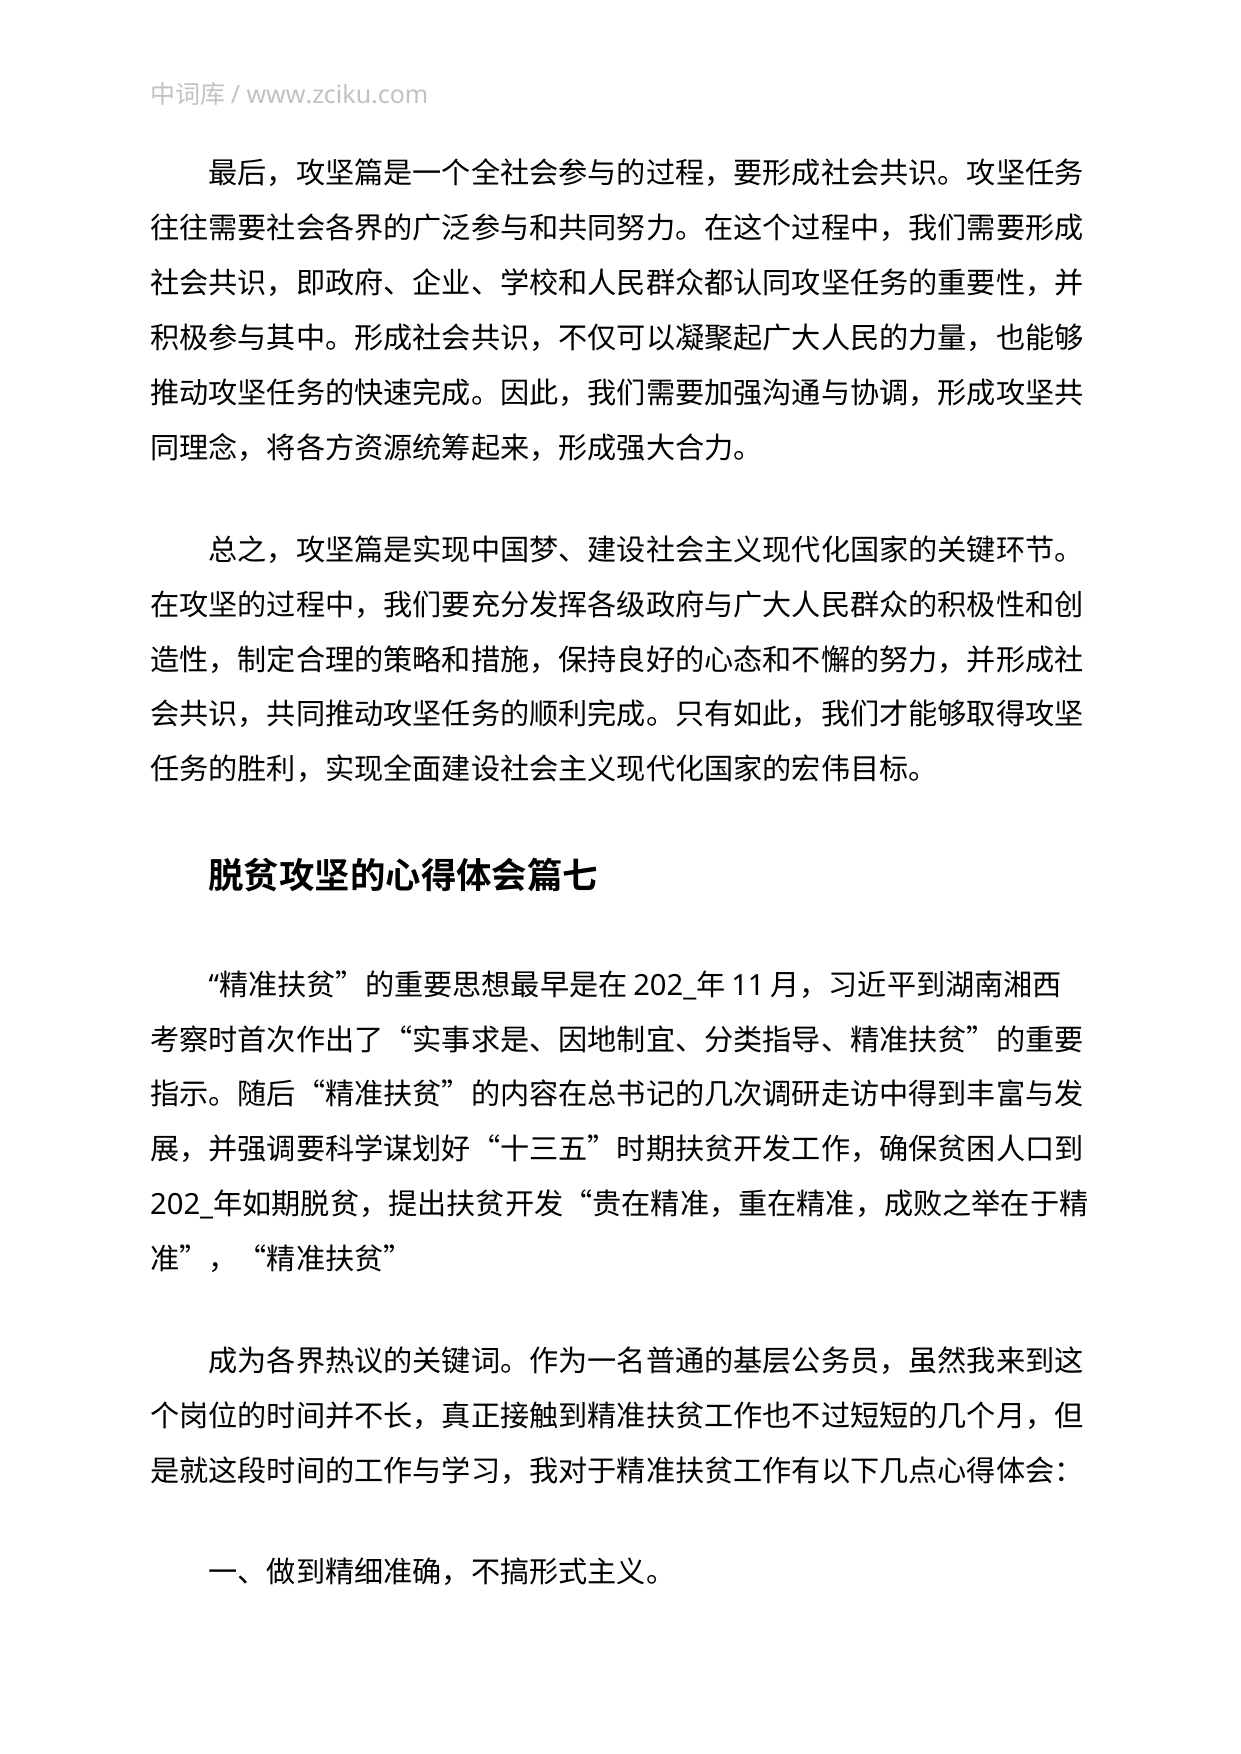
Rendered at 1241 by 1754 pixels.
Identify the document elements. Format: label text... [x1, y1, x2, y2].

text 最后，攻坚篇是一个全社会参与的过程，要形成社会共识。攻坚任务往往需要社会各界的广泛参与和共同努力。在这个过程中，我们需要形成社会共识，即政府、企业、学校和人民群众都认同攻坚任务的重要性，并积极参与其中。形成社会共识，不仅可以凝聚起广大人民的力量，也能够推动攻坚任务的快速完成。因此，我们需要加强沟通与协调，形成攻坚共同理念，将各方资源统筹起来，形成强大合力。 [150, 150, 1090, 467]
text “精准扶贫”的重要思想最早是在202_年11月，习近平到湖南湘西考察时首次作出了“实事求是、因地制宜、分类指导、精准扶贫”的重要指示。随后“精准扶贫”的内容在总书记的几次调研走访中得到丰富与发展，并强调要科学谋划好“十三五”时期扶贫开发工作，确保贫困人口到202_年如期脱贫，提出扶贫开发“贵在精准，重在精准，成败之举在于精准”，“精准扶贫” [150, 961, 1090, 1278]
text 一、做到精细准确，不搞形式主义。 [150, 1549, 1090, 1591]
text 成为各界热议的关键词。作为一名普通的基层公务员，虽然我来到这个岗位的时间并不长，真正接触到精准扶贫工作也不过短短的几个月，但是就这段时间的工作与学习，我对于精准扶贫工作有以下几点心得体会： [150, 1337, 1090, 1489]
text 总之，攻坚篇是实现中国梦、建设社会主义现代化国家的关键环节。在攻坚的过程中，我们要充分发挥各级政府与广大人民群众的积极性和创造性，制定合理的策略和措施，保持良好的心态和不懈的努力，并形成社会共识，共同推动攻坚任务的顺利完成。只有如此，我们才能够取得攻坚任务的胜利，实现全面建设社会主义现代化国家的宏伟目标。 [150, 526, 1090, 788]
text 脱贫攻坚的心得体会篇七 [150, 848, 1090, 899]
